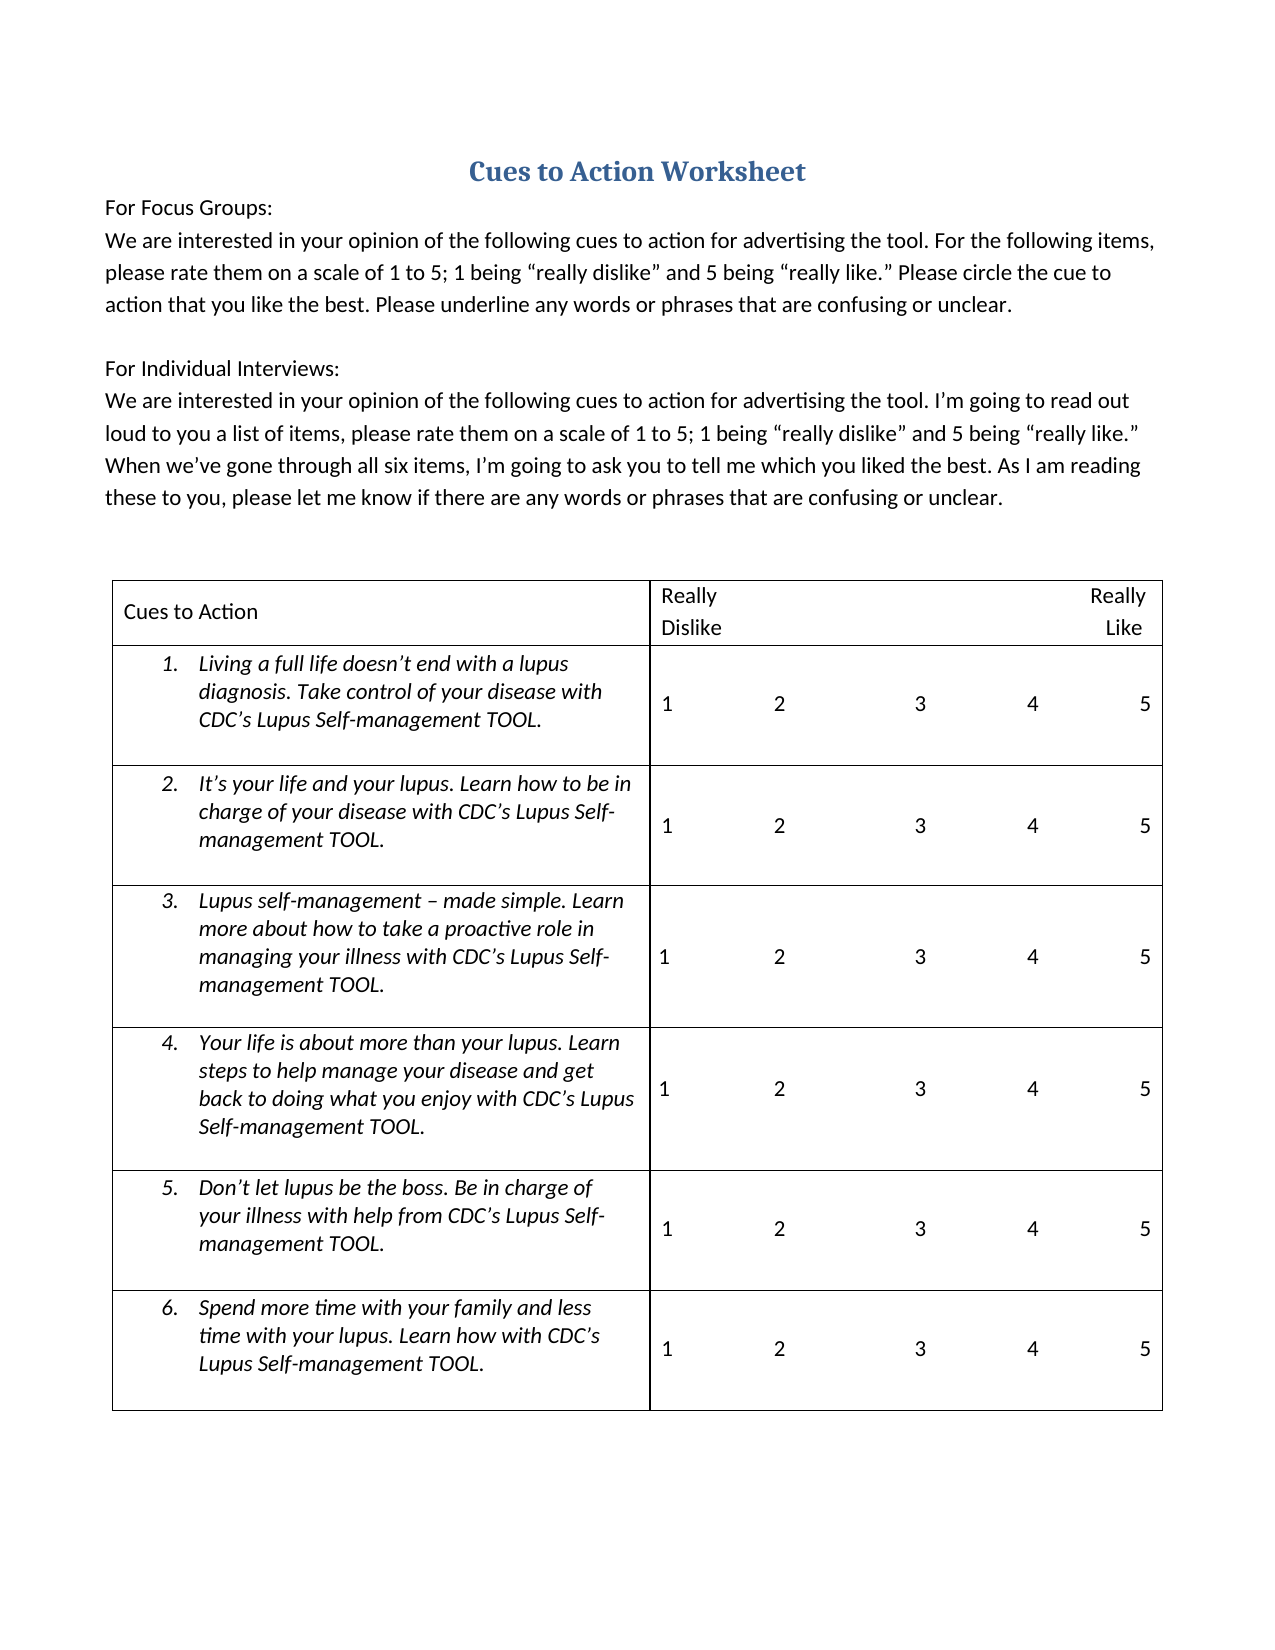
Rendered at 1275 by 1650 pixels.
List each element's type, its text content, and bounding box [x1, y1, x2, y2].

table_cell It’s your life and your lupus. Learn how to be in charge of your disease with CDC’s Lupus Self-management TOOL. [113, 766, 649, 885]
table_cell Lupus self-management – made simple. Learn more about how to take a proactive role in managing your illness with CDC’s Lupus Self-management TOOL. [113, 886, 649, 1027]
table_cell 1 2 3 4 5 [651, 646, 1162, 765]
table_cell Don’t let lupus be the boss. Be in charge of your illness with help from CDC’s Lupus Self-management TOOL. [113, 1171, 649, 1289]
table_cell 1 2 3 4 5 [651, 766, 1162, 885]
table_header Really Like [1043, 581, 1162, 645]
table_cell Living a full life doesn’t end with a lupus diagnosis. Take control of your disease with CDC’s Lupus Self-management TOOL. [113, 646, 649, 765]
table_cell Spend more time with your family and less time with your lupus. Learn how with CDC’s Lupus Self-management TOOL. [113, 1291, 649, 1409]
subtitle Cues to Action Worksheet [105, 155, 1170, 188]
table_cell 1 2 3 4 5 [651, 886, 1162, 1027]
table_header Cues to Action [113, 581, 649, 645]
text We are interested in your opinion of the following cues to action for advertising the tool. I’m going to read out loud to you a list of items, please rate them on a scale of 1 to 5; 1 being “really dislike” and 5 being “really like.” When we’ve gone through all six items, I’m going to ask you to tell me which you liked the best. As I am reading these to you, please let me know if there are any words or phrases that are confusing or unclear. [105, 387, 1170, 511]
text For Individual Interviews: [105, 354, 1170, 382]
table_cell Your life is about more than your lupus. Learn steps to help manage your disease and get back to doing what you enjoy with CDC’s Lupus Self-management TOOL. [113, 1028, 649, 1169]
table_header Really Dislike [651, 581, 1043, 645]
table_cell 1 2 3 4 5 [651, 1291, 1162, 1409]
text For Focus Groups: [105, 193, 1170, 222]
table_cell 1 2 3 4 5 [651, 1171, 1162, 1289]
text We are interested in your opinion of the following cues to action for advertising the tool. For the following items, please rate them on a scale of 1 to 5; 1 being “really dislike” and 5 being “really like.” Please circle the cue to action that you like the best. Please underline any words or phrases that are confusing or unclear. [105, 226, 1170, 318]
table_cell 2 3 4 5 [651, 1028, 1162, 1169]
